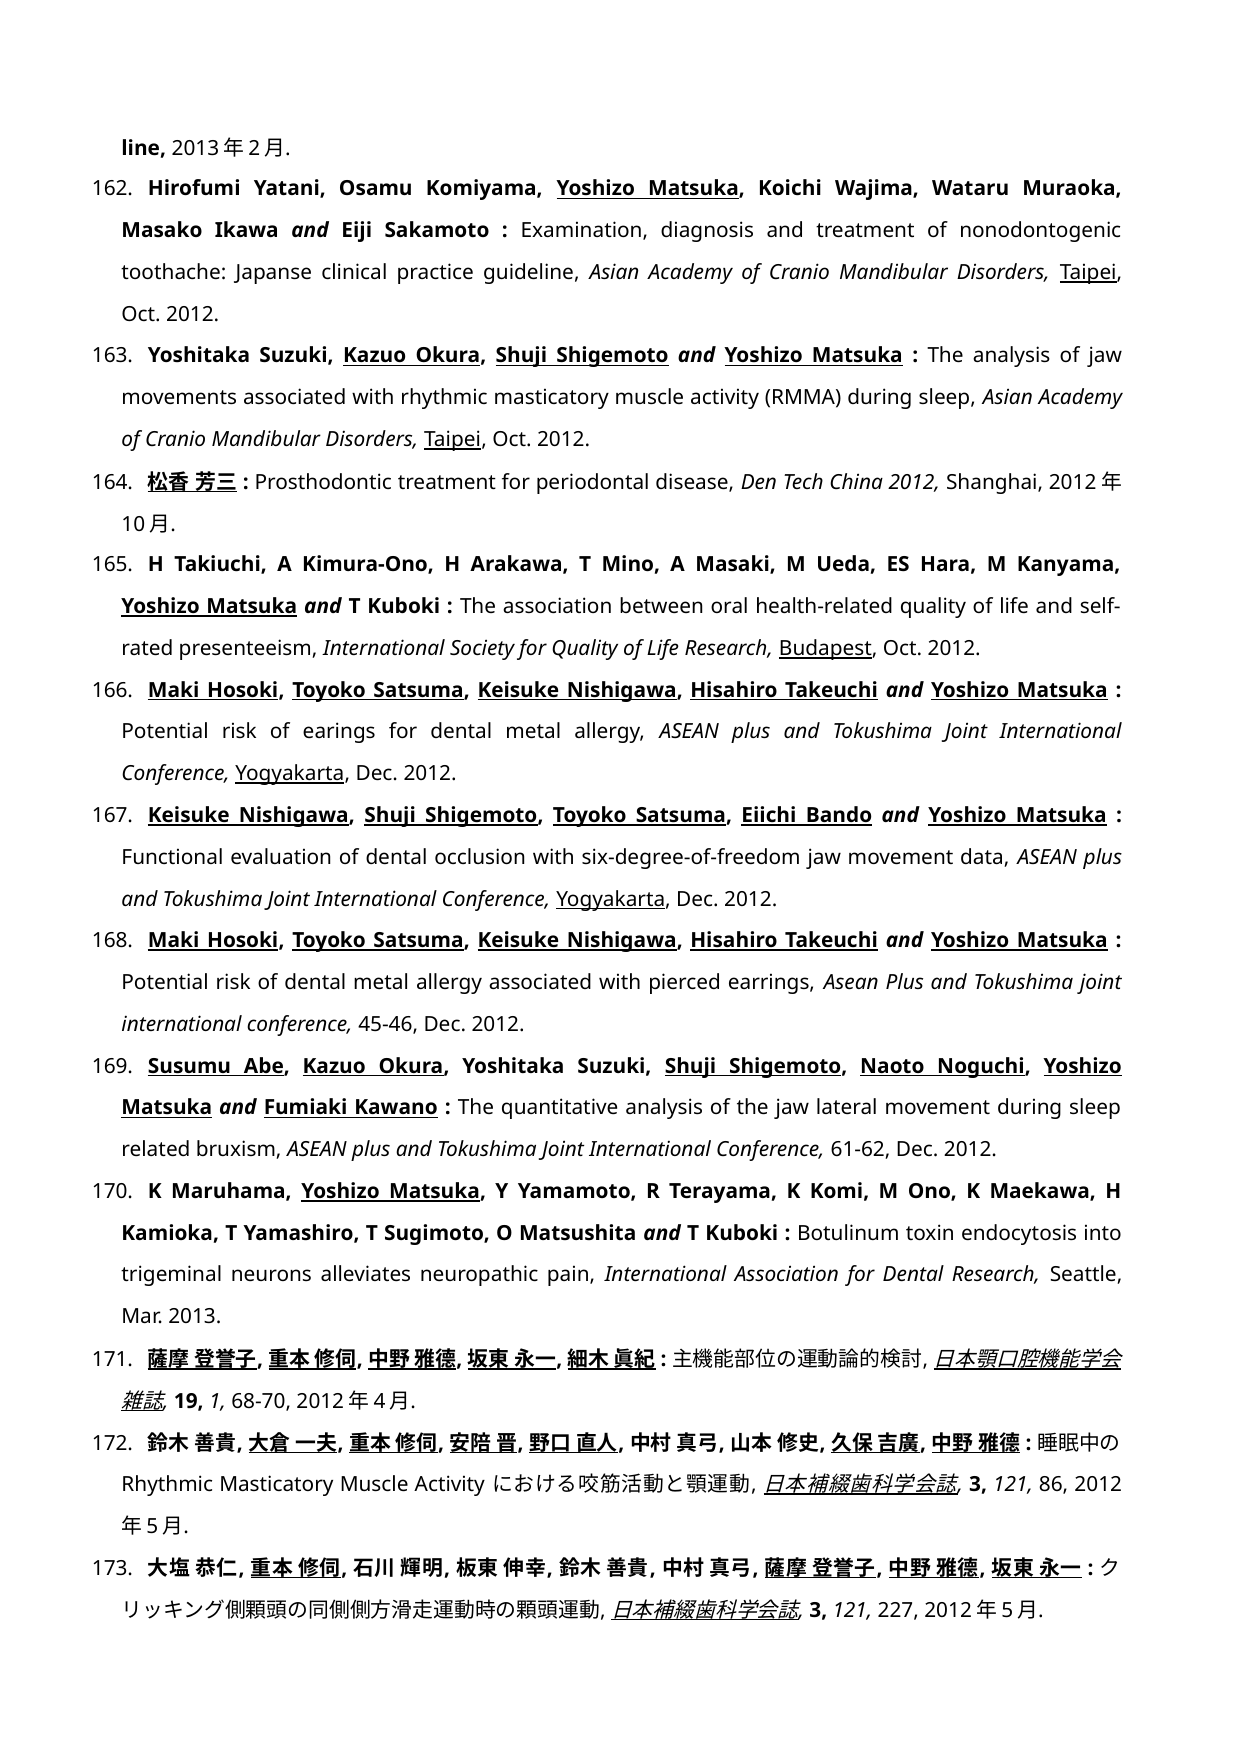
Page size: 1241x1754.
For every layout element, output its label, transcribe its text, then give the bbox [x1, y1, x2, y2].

list H Takiuchi, A Kimura-Ono, H Arakawa, T Mino, A Masaki, M Ueda, ES Hara, M Kanyama, Yoshizo Matsuka and T Kuboki : The association between oral health-related quality of life and self-rated presenteeism, International Society for Quality of Life Research, Budapest, Oct. 2012. [92, 543, 1122, 668]
list 大塩 恭仁, 重本 修伺, 石川 輝明, 板東 伸幸, 鈴木 善貴, 中村 真弓, 薩摩 登誉子, 中野 雅德, 坂東 永一 : クリッキング側顆頭の同側側方滑走運動時の顆頭運動, 日本補綴歯科学会誌, 3, 121, 227, 2012年5月. [92, 1545, 1122, 1629]
list Hirofumi Yatani, Osamu Komiyama, Yoshizo Matsuka, Koichi Wajima, Wataru Muraoka, Masako Ikawa and Eiji Sakamoto : Examination, diagnosis and treatment of nonodontogenic toothache: Japanse clinical practice guideline, Asian Academy of Cranio Mandibular Disorders, Taipei, Oct. 2012. [92, 167, 1122, 334]
list Yoshitaka Suzuki, Kazuo Okura, Shuji Shigemoto and Yoshizo Matsuka : The analysis of jaw movements associated with rhythmic masticatory muscle activity (RMMA) during sleep, Asian Academy of Cranio Mandibular Disorders, Taipei, Oct. 2012. [92, 334, 1122, 459]
list Susumu Abe, Kazuo Okura, Yoshitaka Suzuki, Shuji Shigemoto, Naoto Noguchi, Yoshizo Matsuka and Fumiaki Kawano : The quantitative analysis of the jaw lateral movement during sleep related bruxism, ASEAN plus and Tokushima Joint International Conference, 61-62, Dec. 2012. [92, 1044, 1122, 1169]
list Maki Hosoki, Toyoko Satsuma, Keisuke Nishigawa, Hisahiro Takeuchi and Yoshizo Matsuka : Potential risk of earings for dental metal allergy, ASEAN plus and Tokushima Joint International Conference, Yogyakarta, Dec. 2012. [92, 668, 1122, 793]
list Keisuke Nishigawa, Shuji Shigemoto, Toyoko Satsuma, Eiichi Bando and Yoshizo Matsuka : Functional evaluation of dental occlusion with six-degree-of-freedom jaw movement data, ASEAN plus and Tokushima Joint International Conference, Yogyakarta, Dec. 2012. [92, 793, 1122, 919]
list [92, 125, 1122, 167]
list K Maruhama, Yoshizo Matsuka, Y Yamamoto, R Terayama, K Komi, M Ono, K Maekawa, H Kamioka, T Yamashiro, T Sugimoto, O Matsushita and T Kuboki : Botulinum toxin endocytosis into trigeminal neurons alleviates neuropathic pain, International Association for Dental Research, Seattle, Mar. 2013. [92, 1169, 1122, 1336]
list 鈴木 善貴, 大倉 一夫, 重本 修伺, 安陪 晋, 野口 直人, 中村 真弓, 山本 修史, 久保 吉廣, 中野 雅德 : 睡眠中のRhythmic Masticatory Muscle Activity における咬筋活動と顎運動, 日本補綴歯科学会誌, 3, 121, 86, 2012年5月. [92, 1420, 1122, 1545]
list 松香 芳三 : Prosthodontic treatment for periodontal disease, Den Tech China 2012, Shanghai, 2012年10月. [92, 459, 1122, 543]
list Maki Hosoki, Toyoko Satsuma, Keisuke Nishigawa, Hisahiro Takeuchi and Yoshizo Matsuka : Potential risk of dental metal allergy associated with pierced earrings, Asean Plus and Tokushima joint international conference, 45-46, Dec. 2012. [92, 919, 1122, 1044]
list 薩摩 登誉子, 重本 修伺, 中野 雅德, 坂東 永一, 細木 眞紀 : 主機能部位の運動論的検討, 日本顎口腔機能学会雑誌, 19, 1, 68-70, 2012年4月. [92, 1336, 1122, 1420]
